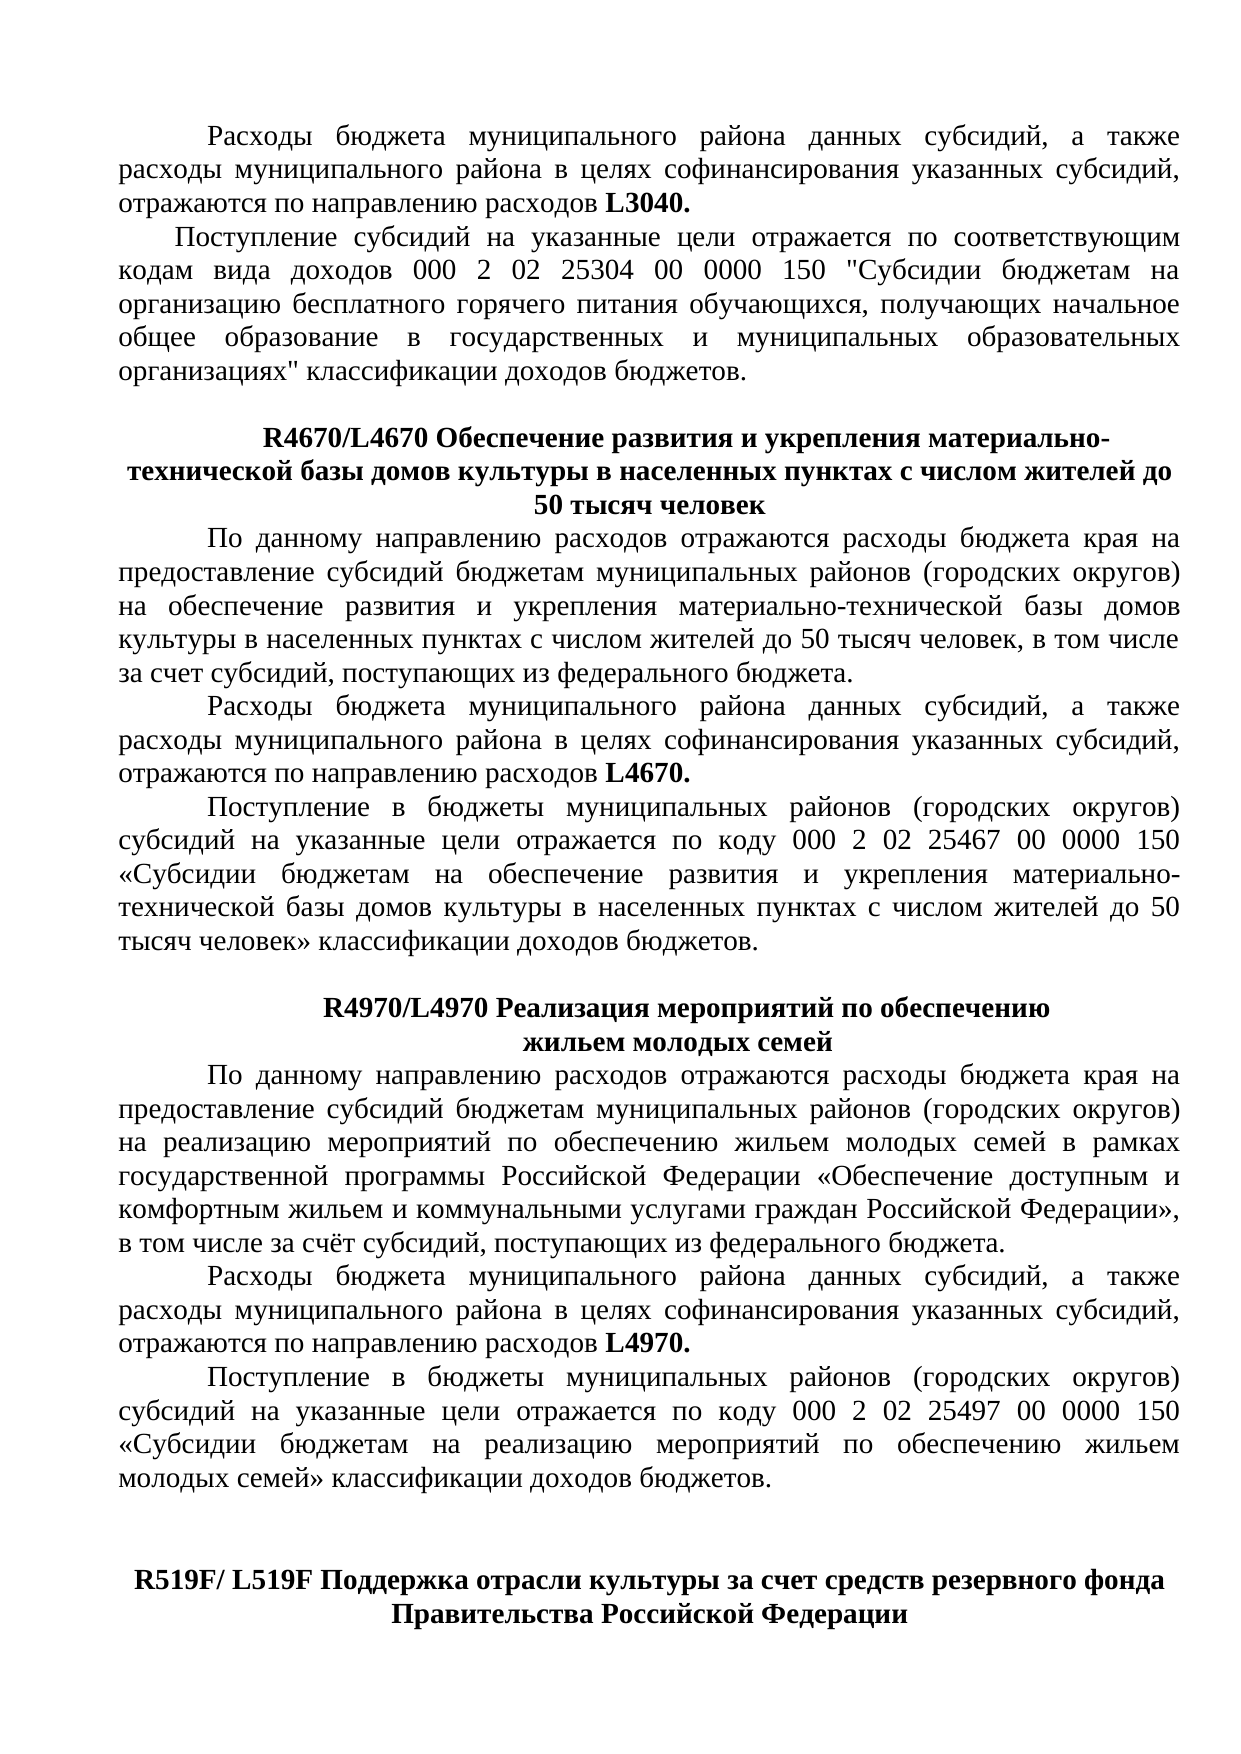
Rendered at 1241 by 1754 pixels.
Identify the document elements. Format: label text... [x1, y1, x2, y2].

text Поступление в бюджеты муниципальных районов (городских округов) субсидий на указанные цели отражается по коду 000 2 02 25497 00 0000 150 «Субсидии бюджетам на реализацию мероприятий по обеспечению жильем молодых семей» классификации доходов бюджетов. [118, 1359, 1181, 1493]
text Поступление субсидий на указанные цели отражается по соответствующим кодам вида доходов 000 2 02 25304 00 0000 150 "Субсидии бюджетам на организацию бесплатного горячего питания обучающихся, получающих начальное общее образование в государственных и муниципальных образовательных организациях" классификации доходов бюджетов. [118, 219, 1181, 386]
text Расходы бюджета муниципального района данных субсидий, а также расходы муниципального района в целях софинансирования указанных субсидий, отражаются по направлению расходов L4970. [118, 1258, 1181, 1359]
text R4670/L4670 Обеспечение развития и укрепления материально-технической базы домов культуры в населенных пунктах с числом жителей до 50 тысяч человек [118, 420, 1181, 521]
text По данному направлению расходов отражаются расходы бюджета края на предоставление субсидий бюджетам муниципальных районов (городских округов) на обеспечение развития и укрепления материально-технической базы домов культуры в населенных пунктах с числом жителей до 50 тысяч человек, в том числе за счет субсидий, поступающих из федерального бюджета. [118, 521, 1181, 688]
text R519F/ L519F Поддержка отрасли культуры за счет средств резервного фонда Правительства Российской Федерации [118, 1562, 1181, 1629]
text Расходы бюджета муниципального района данных субсидий, а также расходы муниципального района в целях софинансирования указанных субсидий, отражаются по направлению расходов L4670. [118, 688, 1181, 789]
text жильем молодых семей [118, 1024, 1181, 1057]
text R4970/L4970 Реализация мероприятий по обеспечению [118, 990, 1181, 1024]
text Расходы бюджета муниципального района данных субсидий, а также расходы муниципального района в целях софинансирования указанных субсидий, отражаются по направлению расходов L3040. [118, 118, 1181, 219]
text По данному направлению расходов отражаются расходы бюджета края на предоставление субсидий бюджетам муниципальных районов (городских округов) на реализацию мероприятий по обеспечению жильем молодых семей в рамках государственной программы Российской Федерации «Обеспечение доступным и комфортным жильем и коммунальными услугами граждан Российской Федерации», в том числе за счёт субсидий, поступающих из федерального бюджета. [118, 1057, 1181, 1258]
text Поступление в бюджеты муниципальных районов (городских округов) субсидий на указанные цели отражается по коду 000 2 02 25467 00 0000 150 «Субсидии бюджетам на обеспечение развития и укрепления материально-технической базы домов культуры в населенных пунктах с числом жителей до 50 тысяч человек» классификации доходов бюджетов. [118, 789, 1181, 957]
